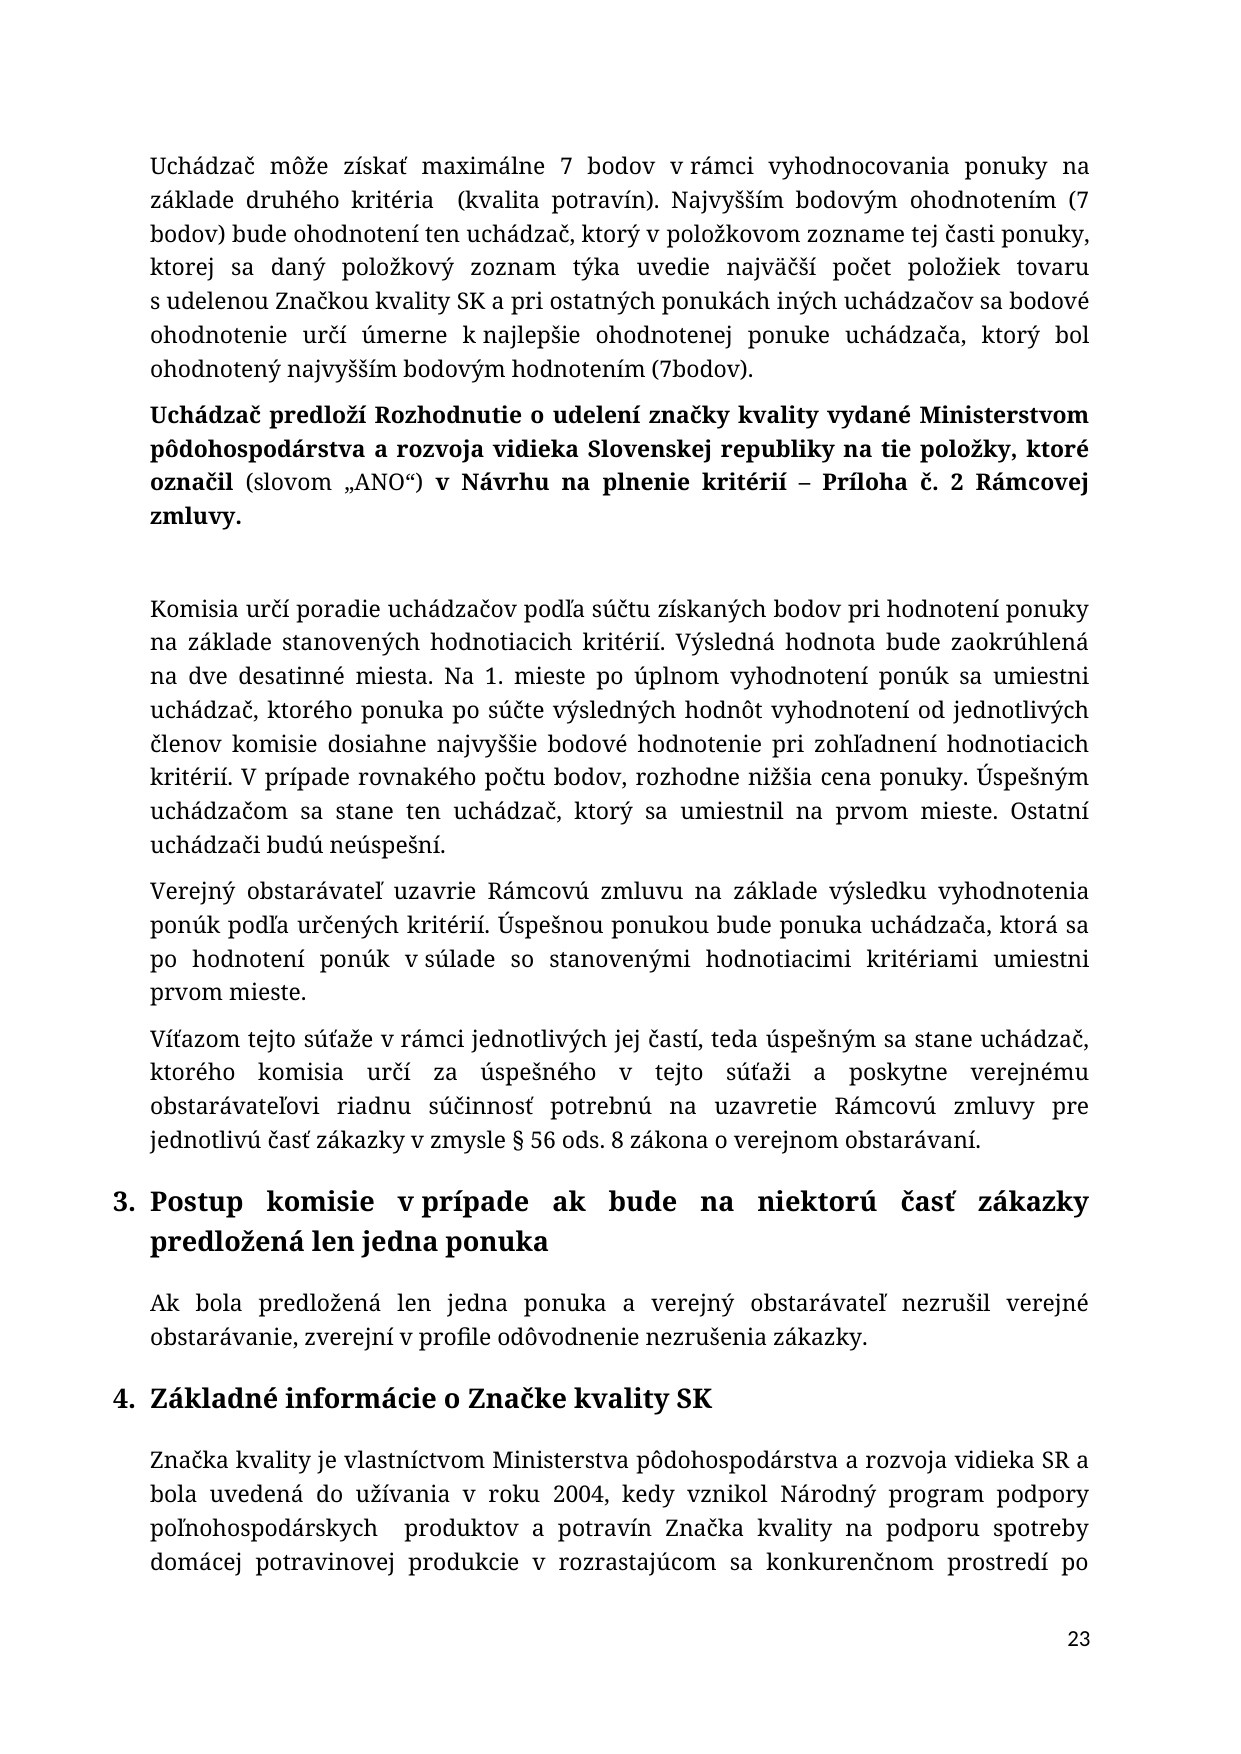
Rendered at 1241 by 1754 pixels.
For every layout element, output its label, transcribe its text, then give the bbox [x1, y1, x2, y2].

list Komisia určí poradie uchádzačov podľa súčtu získaných bodov pri hodnotení ponuky na základe stanovených hodnotiacich kritérií. Výsledná hodnota bude zaokrúhlená na dve desatinné miesta. Na 1. mieste po úplnom vyhodnotení ponúk sa umiestni uchádzač, ktorého ponuka po súčte výsledných hodnôt vyhodnotení od jednotlivých členov komisie dosiahne najvyššie bodové hodnotenie pri zohľadnení hodnotiacich kritérií. V prípade rovnakého počtu bodov, rozhodne nižšia cena ponuky. Úspešným uchádzačom sa stane ten uchádzač, ktorý sa umiestnil na prvom mieste. Ostatní uchádzači budú neúspešní. [150, 592, 1090, 860]
list Uchádzač predloží Rozhodnutie o udelení značky kvality vydané Ministerstvom pôdohospodárstva a rozvoja vidieka Slovenskej republiky na tie položky, ktoré označil (slovom „ANO“) v Návrhu na plnenie kritérií – Príloha č. 2 Rámcovej zmluvy. [150, 399, 1090, 531]
list Verejný obstarávateľ uzavrie Rámcovú zmluvu na základe výsledku vyhodnotenia ponúk podľa určených kritérií. Úspešnou ponukou bude ponuka uchádzača, ktorá sa po hodnotení ponúk v súlade so stanovenými hodnotiacimi kritériami umiestni prvom mieste. [150, 875, 1090, 1007]
list Uchádzač môže získať maximálne 7 bodov v rámci vyhodnocovania ponuky na základe druhého kritéria (kvalita potravín). Najvyšším bodovým ohodnotením (7 bodov) bude ohodnotení ten uchádzač, ktorý v položkovom zozname tej časti ponuky, ktorej sa daný položkový zoznam týka uvedie najväčší počet položiek tovaru s udelenou Značkou kvality SK a pri ostatných ponukách iných uchádzačov sa bodové ohodnotenie určí úmerne k najlepšie ohodnotenej ponuke uchádzača, ktorý bol ohodnotený najvyšším bodovým hodnotením (7bodov). [150, 150, 1090, 384]
subtitle Postup komisie v prípade ak bude na niektorú časť zákazky predložená len jedna ponuka [113, 1182, 1090, 1259]
list Ak bola predložená len jedna ponuka a verejný obstarávateľ nezrušil verejné obstarávanie, zverejní v profile odôvodnenie nezrušenia zákazky. [150, 1287, 1090, 1352]
subtitle Základné informácie o Značke kvality SK [113, 1379, 1090, 1416]
list Víťazom tejto súťaže v rámci jednotlivých jej častí, teda úspešným sa stane uchádzač, ktorého komisia určí za úspešného v tejto súťaži a poskytne verejnému obstarávateľovi riadnu súčinnosť potrebnú na uzavretie Rámcovú zmluvy pre jednotlivú časť zákazky v zmysle § 56 ods. 8 zákona o verejnom obstarávaní. [150, 1022, 1090, 1155]
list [150, 1444, 1090, 1577]
